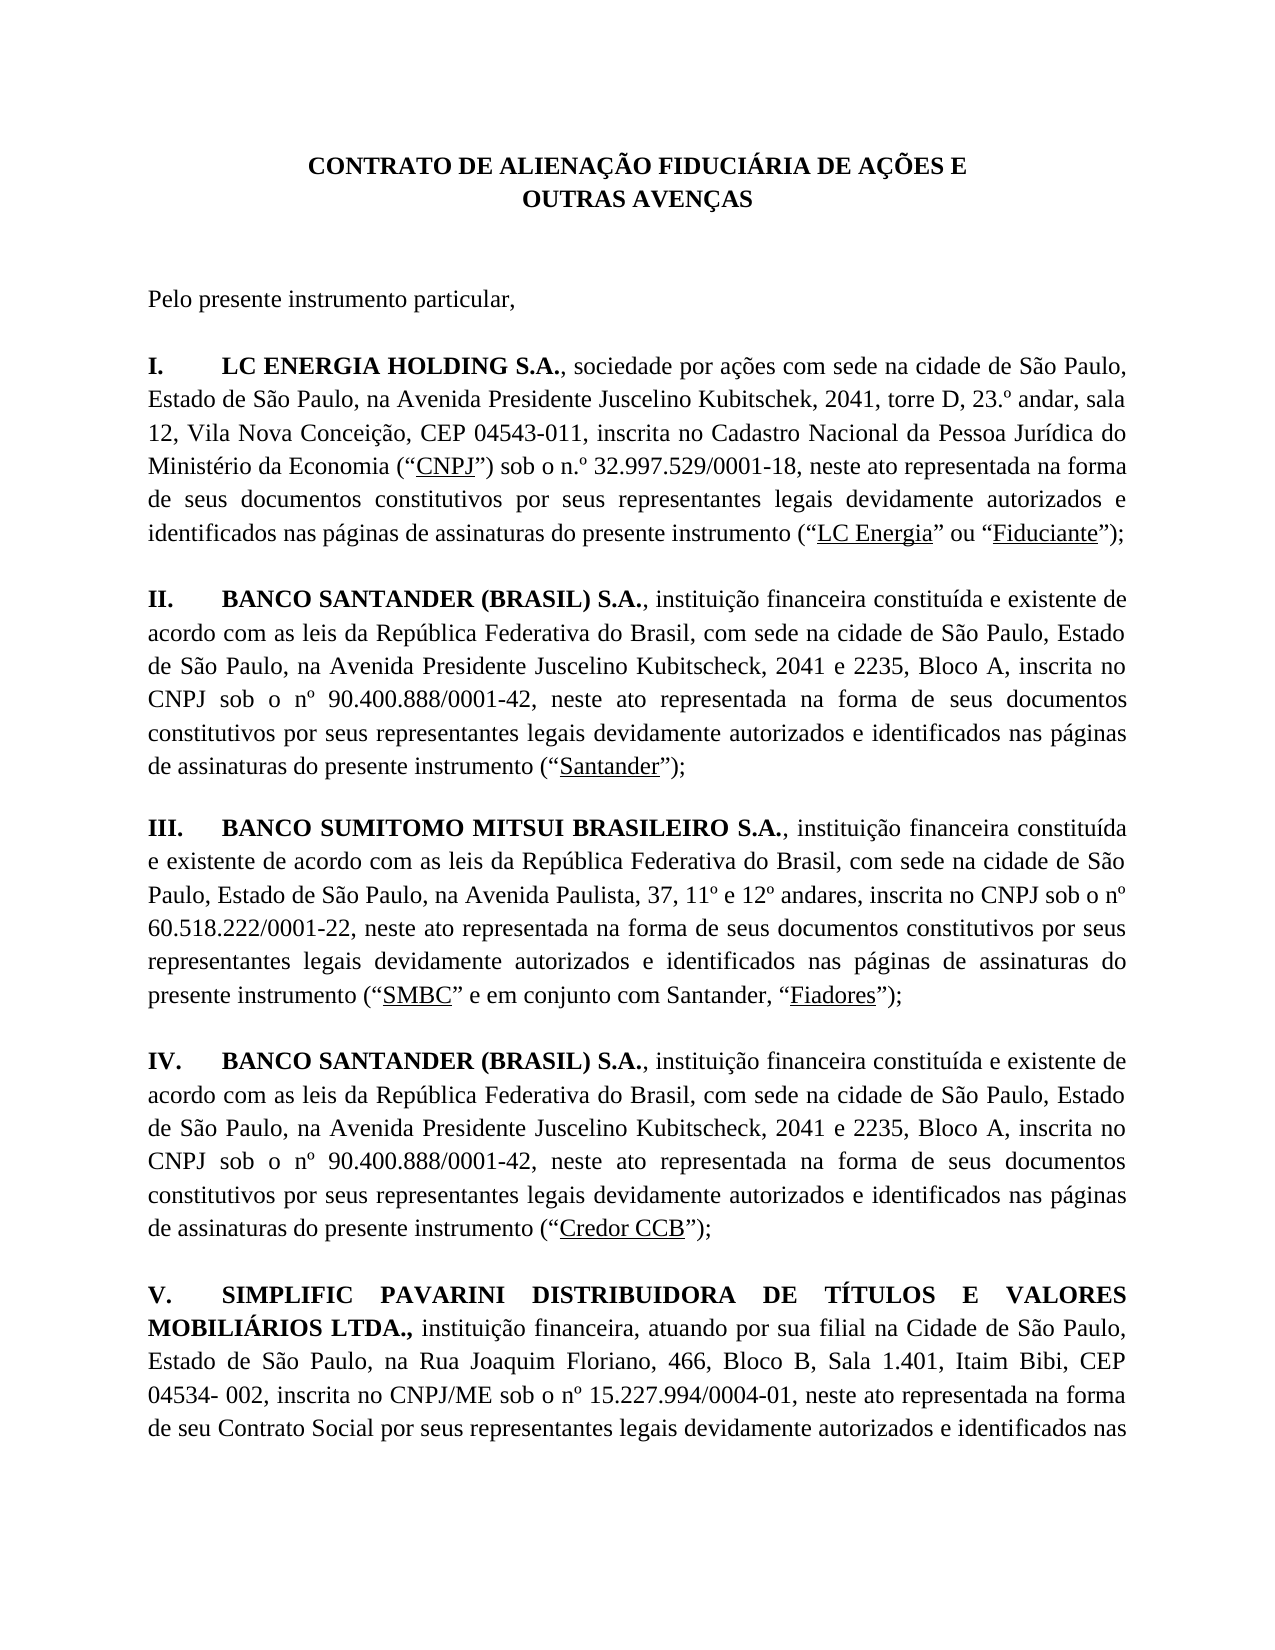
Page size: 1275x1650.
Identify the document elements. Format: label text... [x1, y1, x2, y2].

text CONTRATO DE ALIENAÇÃO FIDUCIÁRIA DE AÇÕES E [148, 148, 1127, 181]
text Pelo presente instrumento particular, [148, 281, 1127, 314]
list BANCO SUMITOMO MITSUI BRASILEIRO S.A., instituição financeira constituída e existente de acordo com as leis da República Federativa do Brasil, com sede na cidade de São Paulo, Estado de São Paulo, na Avenida Paulista, 37, 11º e 12º andares, inscrita no CNPJ sob o nº 60.518.222/0001-22, neste ato representada na forma de seus documentos constitutivos por seus representantes legais devidamente autorizados e identificados nas páginas de assinaturas do presente instrumento (“SMBC” e em conjunto com Santander, “Fiadores”); [148, 810, 1127, 1010]
list BANCO SANTANDER (BRASIL) S.A., instituição financeira constituída e existente de acordo com as leis da República Federativa do Brasil, com sede na cidade de São Paulo, Estado de São Paulo, na Avenida Presidente Juscelino Kubitscheck, 2041 e 2235, Bloco A, inscrita no CNPJ sob o nº 90.400.888/0001-42, neste ato representada na forma de seus documentos constitutivos por seus representantes legais devidamente autorizados e identificados nas páginas de assinaturas do presente instrumento (“Santander”); [148, 581, 1127, 781]
list LC ENERGIA HOLDING S.A., sociedade por ações com sede na cidade de São Paulo, Estado de São Paulo, na Avenida Presidente Juscelino Kubitschek, 2041, torre D, 23.º andar, sala 12, Vila Nova Conceição, CEP 04543-011, inscrita no Cadastro Nacional da Pessoa Jurídica do Ministério da Economia (“CNPJ”) sob o n.º 32.997.529/0001-18, neste ato representada na forma de seus documentos constitutivos por seus representantes legais devidamente autorizados e identificados nas páginas de assinaturas do presente instrumento (“LC Energia” ou “Fiduciante”); [148, 348, 1127, 548]
list BANCO SANTANDER (BRASIL) S.A., instituição financeira constituída e existente de acordo com as leis da República Federativa do Brasil, com sede na cidade de São Paulo, Estado de São Paulo, na Avenida Presidente Juscelino Kubitscheck, 2041 e 2235, Bloco A, inscrita no CNPJ sob o nº 90.400.888/0001-42, neste ato representada na forma de seus documentos constitutivos por seus representantes legais devidamente autorizados e identificados nas páginas de assinaturas do presente instrumento (“Credor CCB”); [148, 1043, 1127, 1243]
text OUTRAS AVENÇAS [148, 181, 1127, 214]
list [148, 1276, 1127, 1443]
